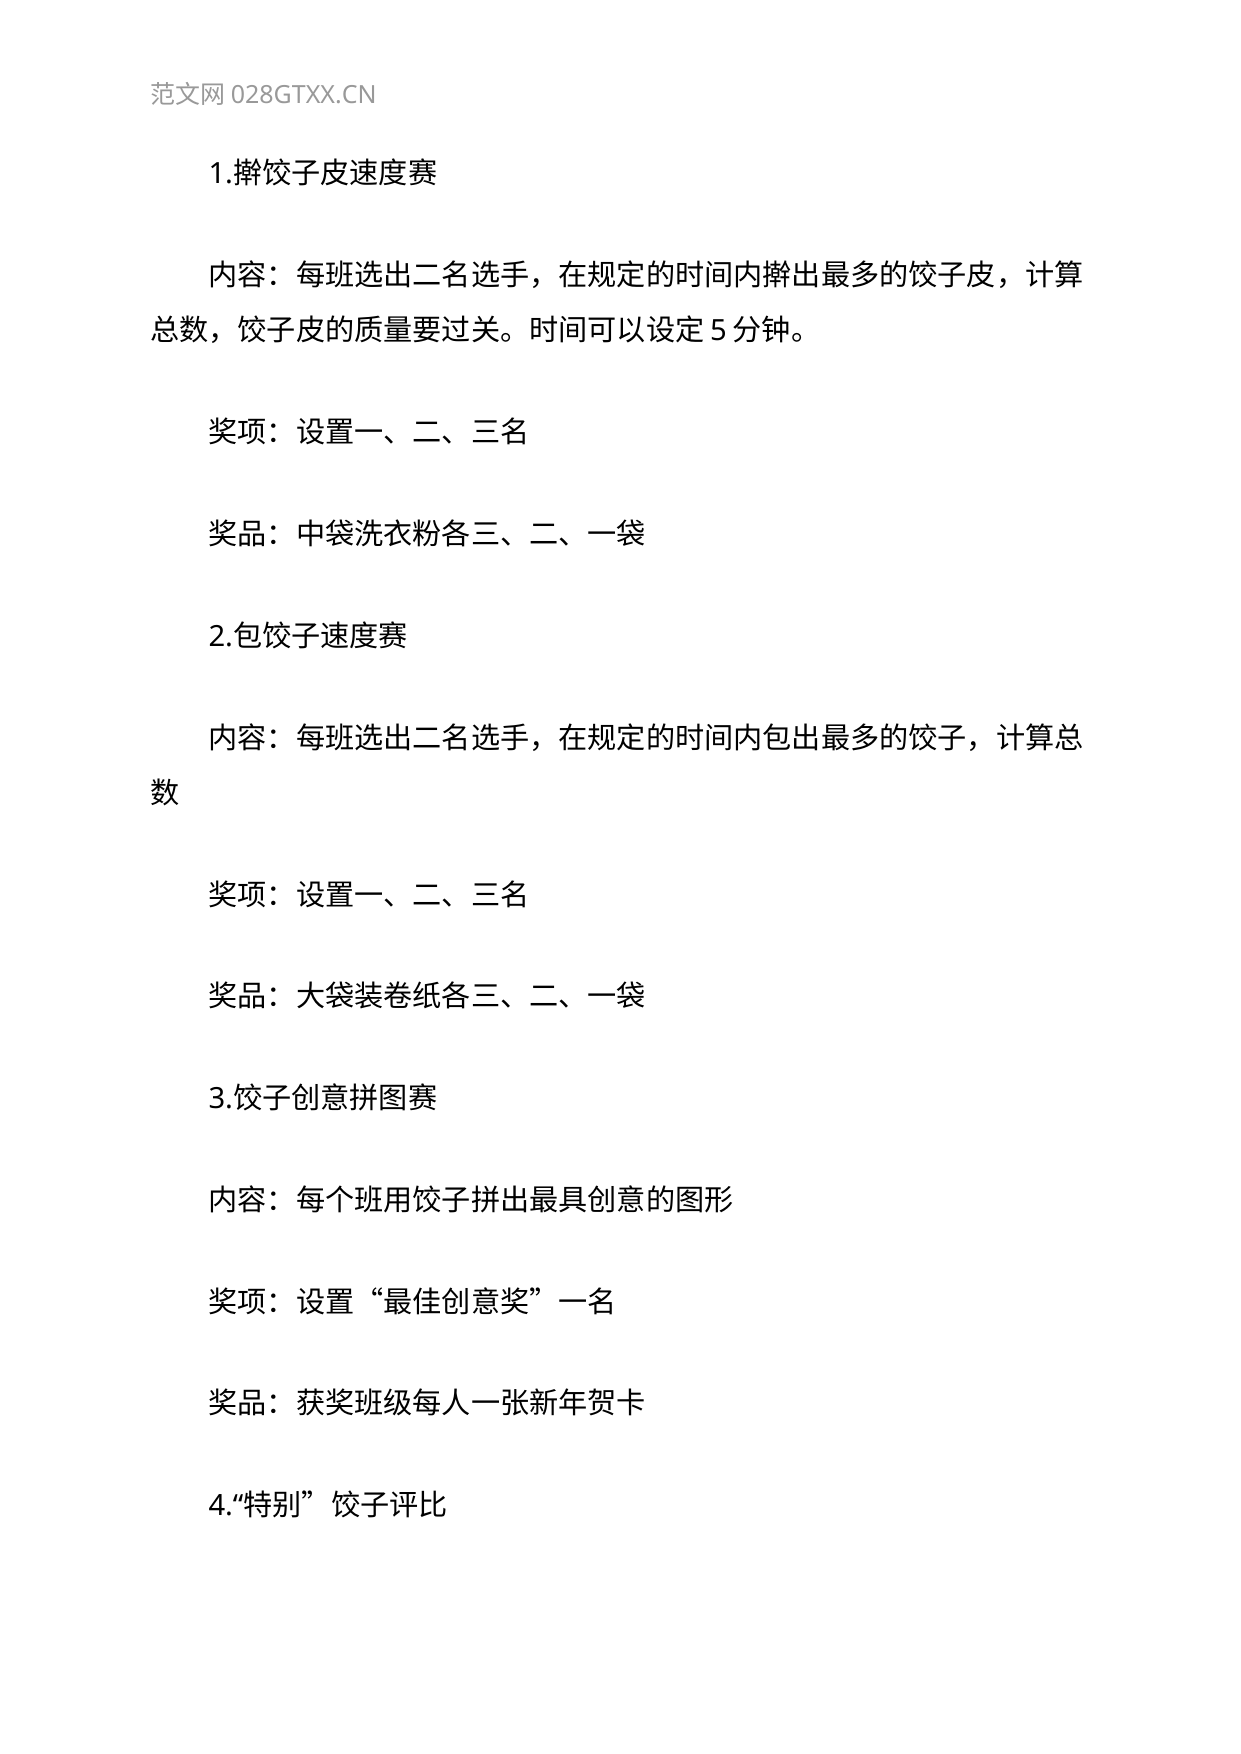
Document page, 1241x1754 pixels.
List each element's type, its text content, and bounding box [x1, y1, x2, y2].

text 内容：每班选出二名选手，在规定的时间内擀出最多的饺子皮，计算总数，饺子皮的质量要过关。时间可以设定5分钟。 [150, 252, 1090, 349]
text 4.“特别”饺子评比 [150, 1482, 1090, 1524]
text 3.饺子创意拼图赛 [150, 1074, 1090, 1117]
text 奖项：设置一、二、三名 [150, 409, 1090, 451]
text 内容：每个班用饺子拼出最具创意的图形 [150, 1177, 1090, 1219]
text 2.包饺子速度赛 [150, 612, 1090, 655]
text 奖品：大袋装卷纸各三、二、一袋 [150, 973, 1090, 1015]
text 1.擀饺子皮速度赛 [150, 150, 1090, 192]
text 奖项：设置一、二、三名 [150, 871, 1090, 913]
text 内容：每班选出二名选手，在规定的时间内包出最多的饺子，计算总数 [150, 714, 1090, 812]
text 奖品：获奖班级每人一张新年贺卡 [150, 1380, 1090, 1422]
text 奖项：设置“最佳创意奖”一名 [150, 1278, 1090, 1321]
text 奖品：中袋洗衣粉各三、二、一袋 [150, 511, 1090, 553]
